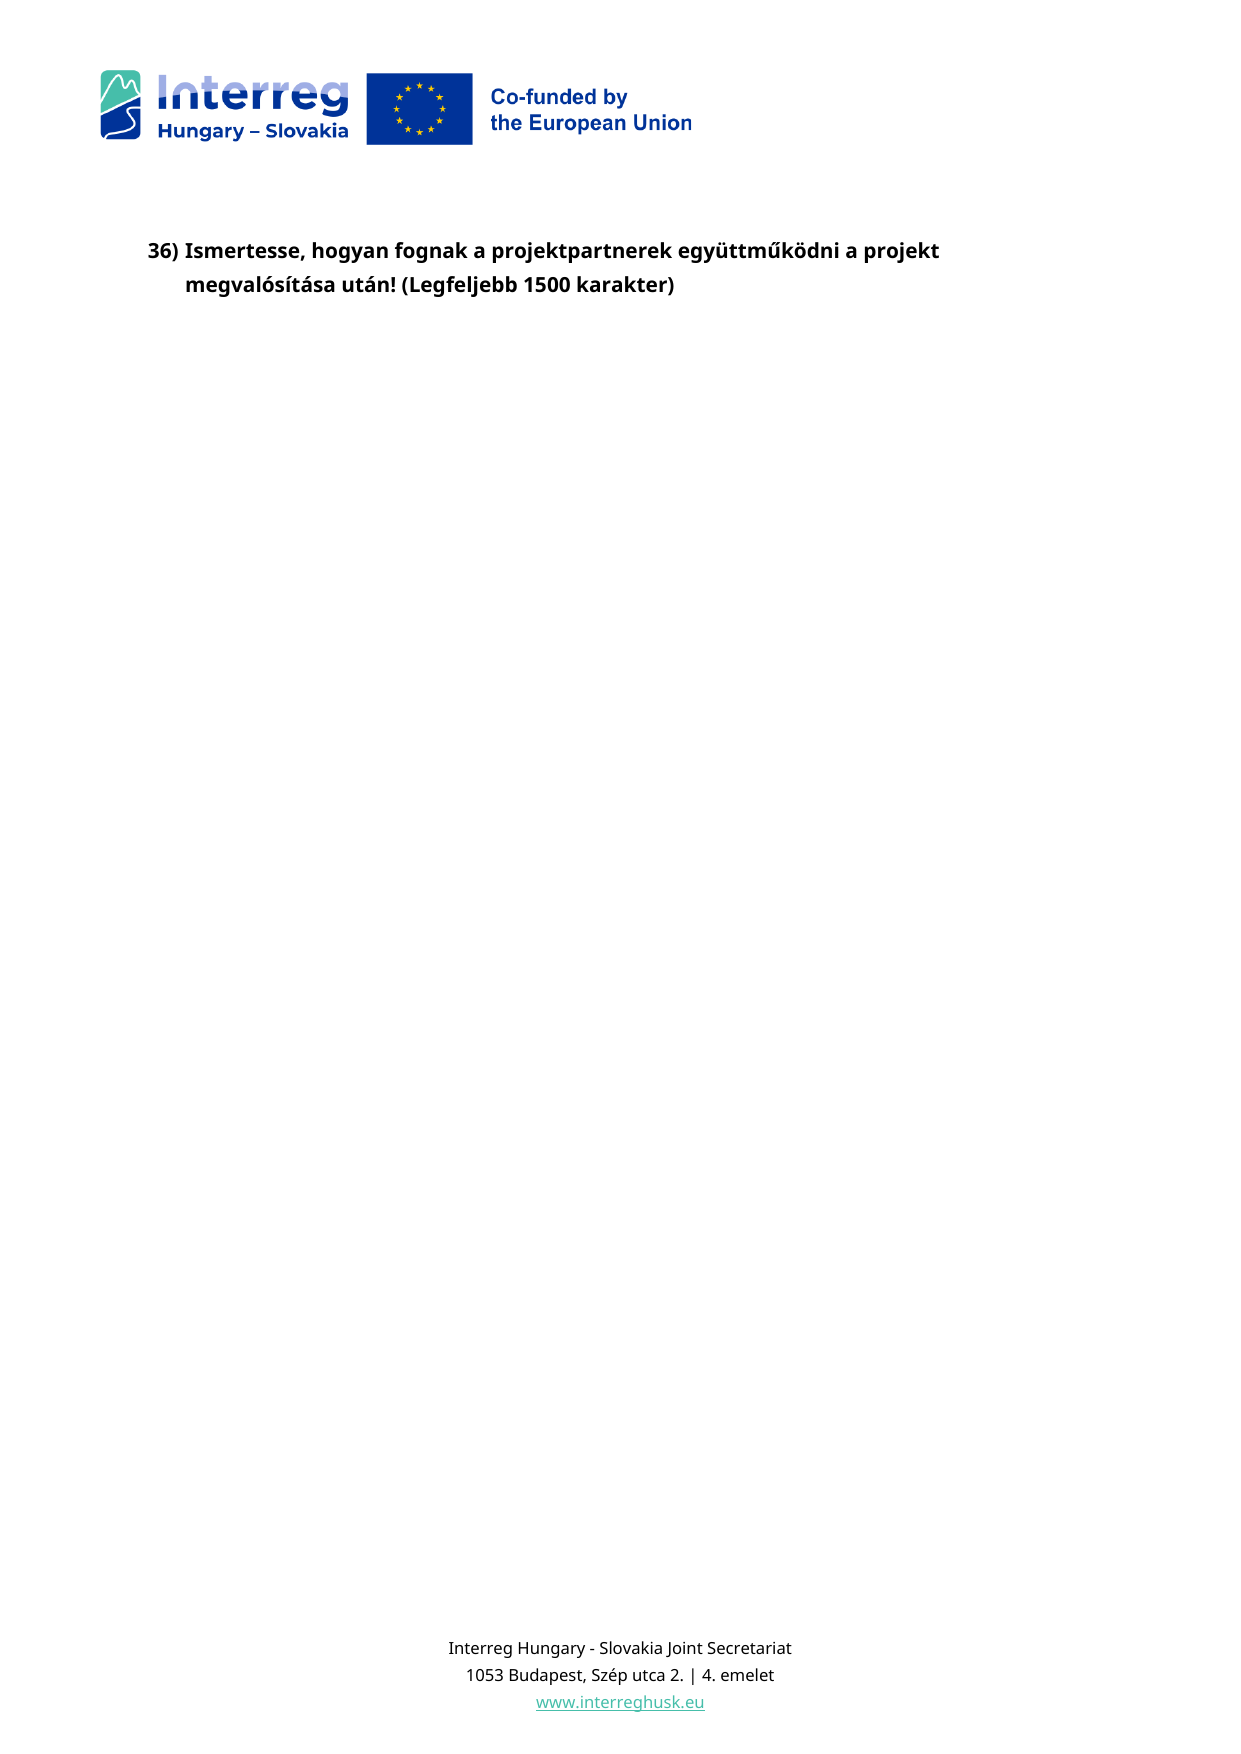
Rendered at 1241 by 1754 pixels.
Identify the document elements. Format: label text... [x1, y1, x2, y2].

picture [100, 70, 692, 147]
subtitle Ismertesse, hogyan fognak a projektpartnerek együttműködni a projekt megvalósítása után! (Legfeljebb 1500 karakter) [148, 236, 1092, 298]
